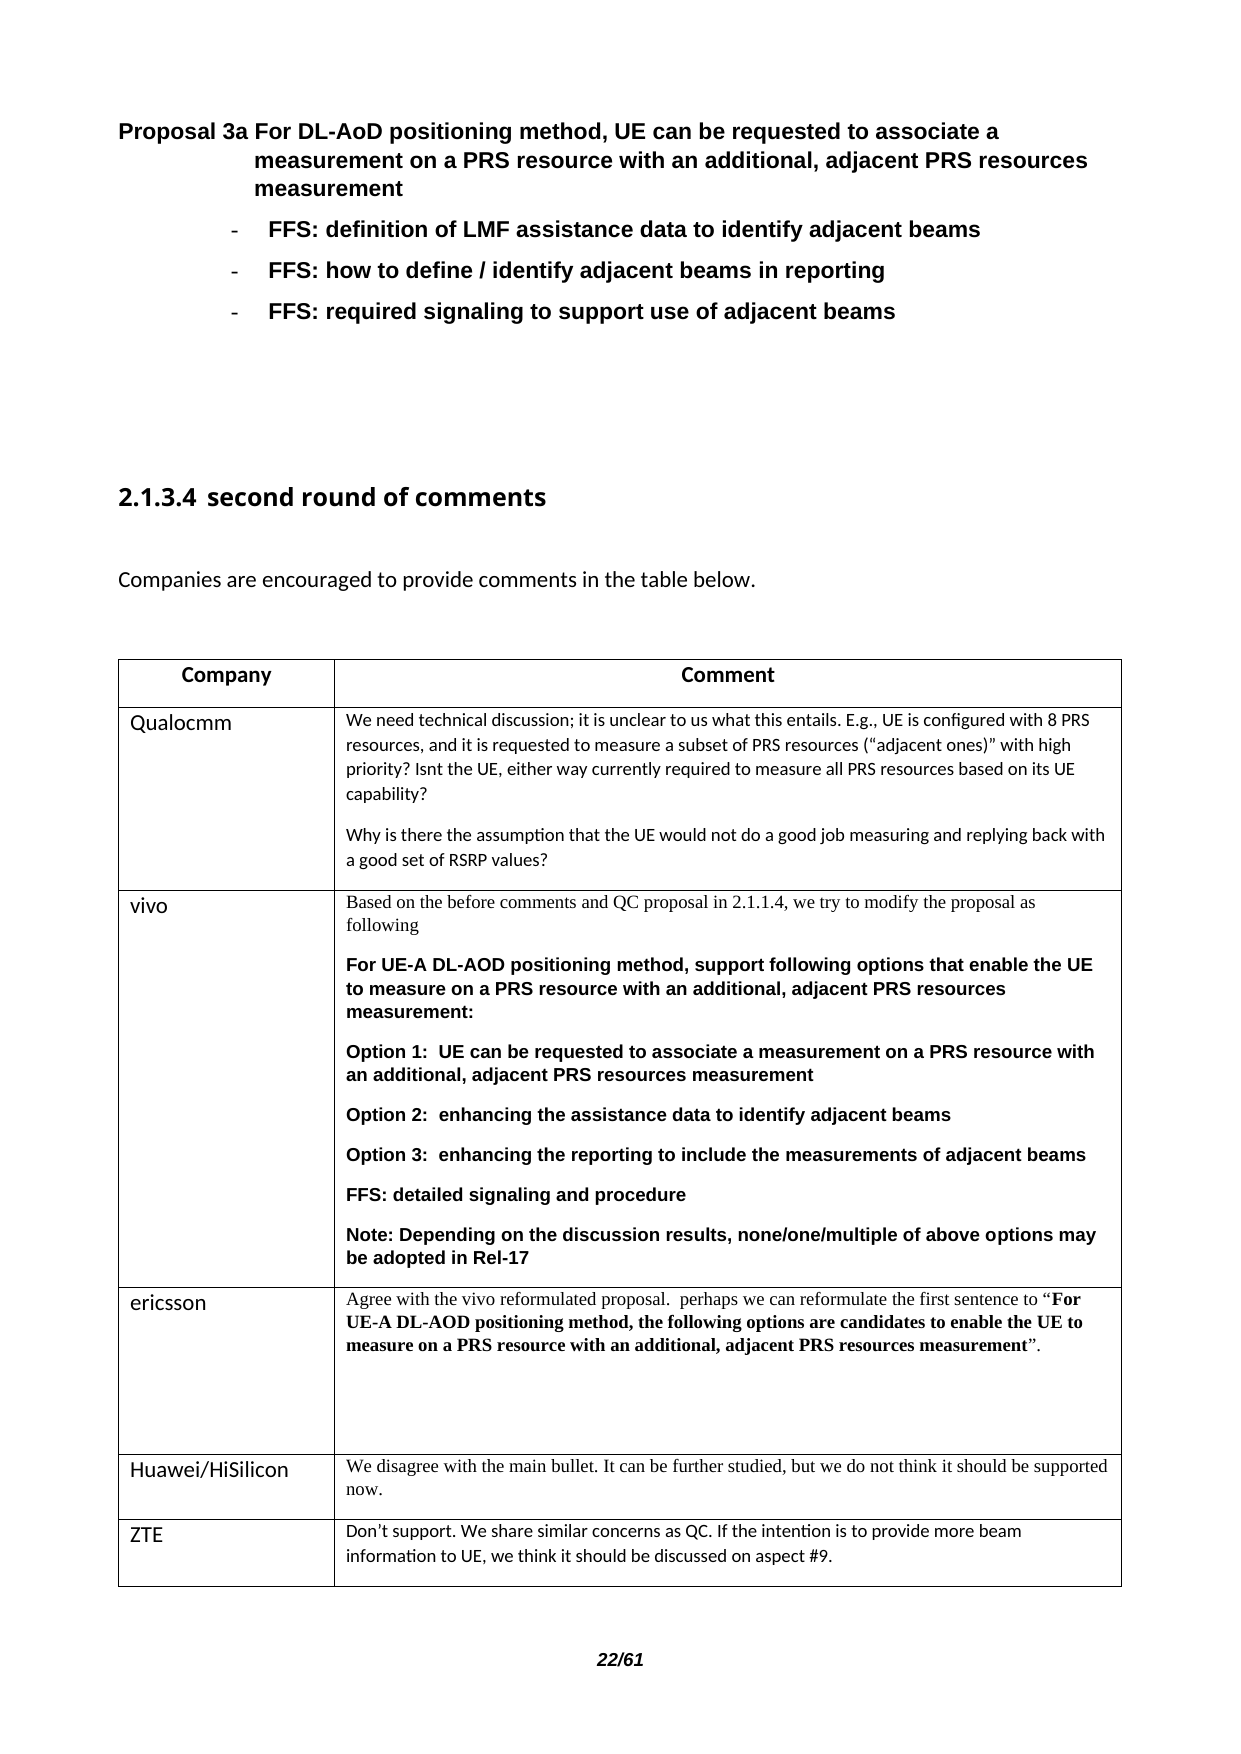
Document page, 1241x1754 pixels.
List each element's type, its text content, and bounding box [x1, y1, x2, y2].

text Companies are encouraged to provide comments in the table below. [118, 566, 1122, 594]
table_cell Agree with the vivo reformulated proposal. perhaps we can reformulate the first sentence to “For UE-A DL-AOD positioning method, the following options are candidates to enable the UE to measure on a PRS resource with an additional, adjacent PRS resources measurement”. [335, 1288, 1121, 1454]
table_cell Qualocmm [119, 708, 334, 890]
table_cell ericsson [119, 1288, 334, 1454]
table_cell vivo [119, 891, 334, 1287]
list Proposal 3a For DL-AoD positioning method, UE can be requested to associate a measurement on a PRS resource with an additional, adjacent PRS resources measurement [118, 118, 1122, 201]
table_cell ZTE [119, 1520, 334, 1586]
table_header Company [119, 660, 334, 707]
table_cell We need technical discussion; it is unclear to us what this entails. E.g., UE is configured with 8 PRS resources, and it is requested to measure a subset of PRS resources (“adjacent ones)” with high priority? Isnt the UE, either way currently required to measure all PRS resources based on its UE capability? Why is there the assumption that the UE would not do a good job measuring and replying back with a good set of RSRP values? [335, 708, 1121, 890]
list FFS: required signaling to support use of adjacent beams [231, 298, 1122, 324]
list FFS: definition of LMF assistance data to identify adjacent beams [231, 216, 1122, 242]
table_cell We disagree with the main bullet. It can be further studied, but we do not think it should be supported now. [335, 1455, 1121, 1519]
table_cell Huawei/HiSilicon [119, 1455, 334, 1519]
table_cell Based on the before comments and QC proposal in 2.1.1.4, we try to modify the proposal as following For UE-A DL-AOD positioning method, support following options that enable the UE to measure on a PRS resource with an additional, adjacent PRS resources measurement: Option 1: UE can be requested to associate a measurement on a PRS resource with an additional, adjacent PRS resources measurement Option 2: enhancing the assistance data to identify adjacent beams Option 3: enhancing the reporting to include the measurements of adjacent beams FFS: detailed signaling and procedure Note: Depending on the discussion results, none/one/multiple of above options may be adopted in Rel-17 [335, 891, 1121, 1287]
table_header Comment [335, 660, 1121, 707]
list FFS: how to define / identify adjacent beams in reporting [231, 257, 1122, 283]
table_cell Don’t support. We share similar concerns as QC. If the intention is to provide more beam information to UE, we think it should be discussed on aspect #9. [335, 1520, 1121, 1586]
subtitle second round of comments [118, 480, 1122, 514]
